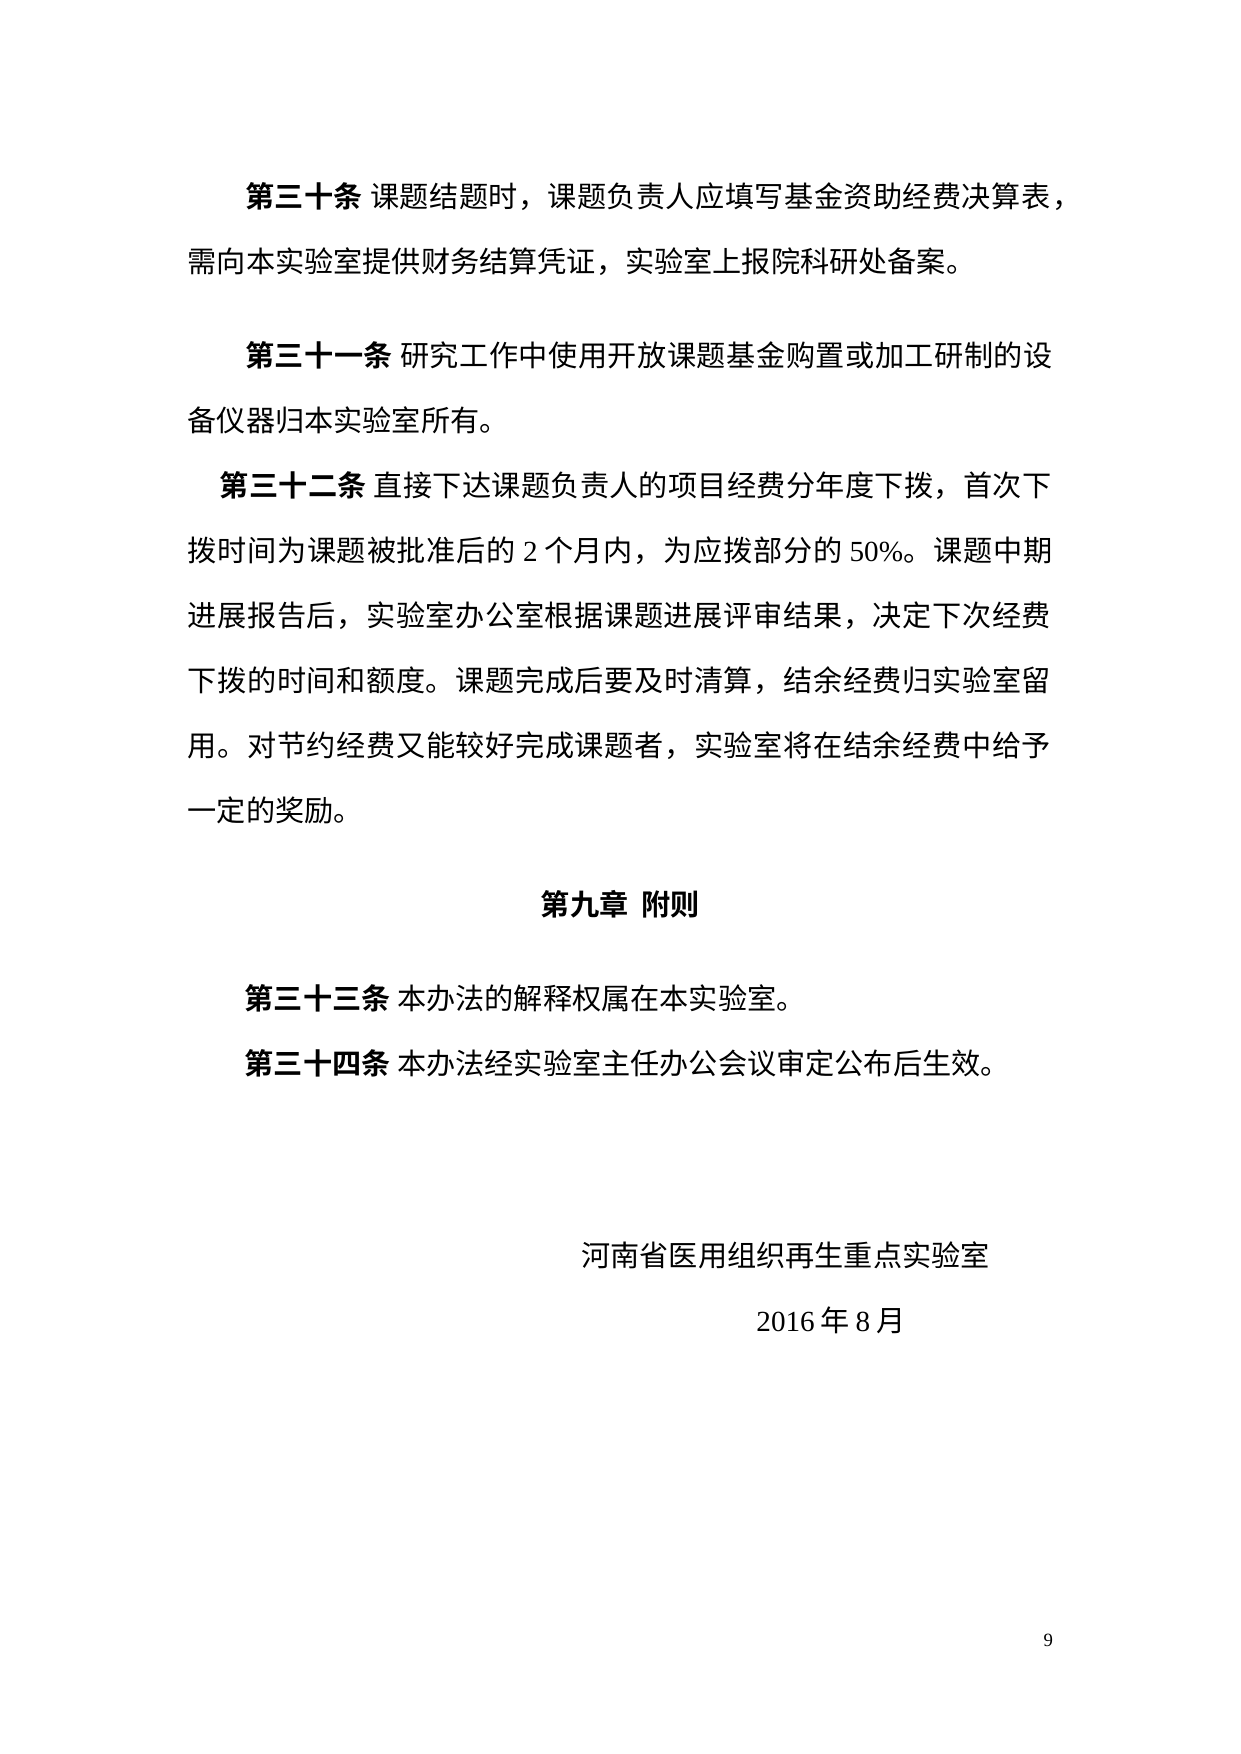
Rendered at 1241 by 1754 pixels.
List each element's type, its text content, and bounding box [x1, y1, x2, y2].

text 河南省医用组织再生重点实验室 [187, 1221, 1053, 1286]
text 第三十一条 研究工作中使用开放课题基金购置或加工研制的设备仪器归本实验室所有。 第三十二条 直接下达课题负责人的项目经费分年度下拨，首次下拨时间为课题被批准后的2个月内，为应拨部分的50%。课题中期进展报告后，实验室办公室根据课题进展评审结果，决定下次经费下拨的时间和额度。课题完成后要及时清算，结余经费归实验室留用。对节约经费又能较好完成课题者，实验室将在结余经费中给予一定的奖励。 [187, 321, 1053, 841]
text 第三十三条 本办法的解释权属在本实验室。 第三十四条 本办法经实验室主任办公会议审定公布后生效。 [244, 964, 1053, 1094]
text 2016年8月 [187, 1286, 1053, 1351]
text 第九章 附则 [187, 870, 1053, 935]
text 第三十条 课题结题时，课题负责人应填写基金资助经费决算表，需向本实验室提供财务结算凭证，实验室上报院科研处备案。 [187, 162, 1053, 292]
